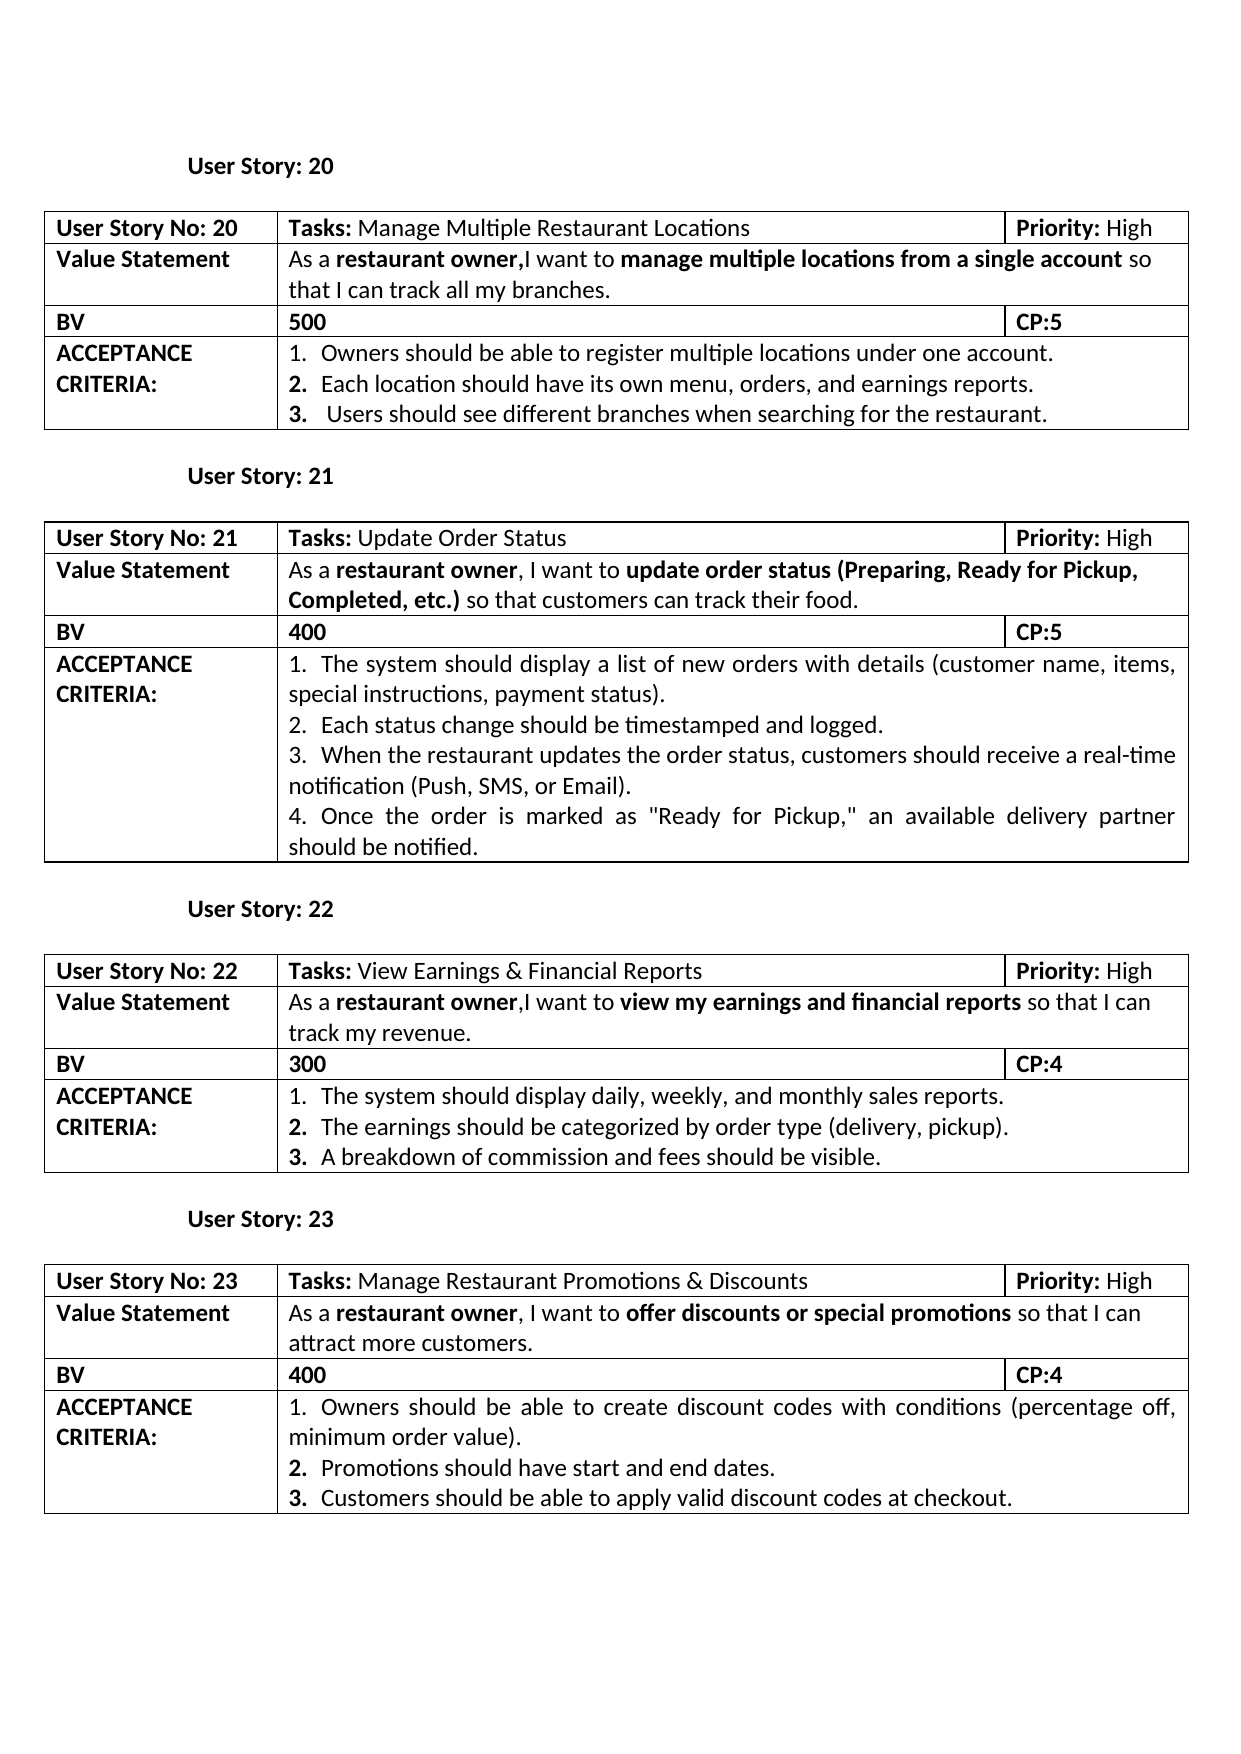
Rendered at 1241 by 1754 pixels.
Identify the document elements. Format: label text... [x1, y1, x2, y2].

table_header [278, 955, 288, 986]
table_header Priority: High [1006, 955, 1188, 986]
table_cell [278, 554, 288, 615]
table_header User Story No: 20 [45, 212, 277, 243]
table_cell ACCEPTANCE CRITERIA: [45, 1391, 277, 1513]
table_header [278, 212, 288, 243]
text User Story: 20 [187, 150, 1053, 181]
table_cell Owners should be able to register multiple locations under one account. Each location should have its own menu, orders, and earnings reports. Users should see different branches when searching for the restaurant. [278, 337, 1188, 429]
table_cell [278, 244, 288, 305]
table_cell Owners should be able to create discount codes with conditions (percentage off, minimum order value). Promotions should have start and end dates. Customers should be able to apply valid discount codes at checkout. [278, 1391, 1188, 1513]
table_header User Story No: 23 [45, 1265, 277, 1296]
table_cell 500 [278, 306, 1004, 336]
table_cell CP:4 [1006, 1359, 1188, 1389]
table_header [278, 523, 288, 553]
table_header Priority: High [1006, 523, 1188, 553]
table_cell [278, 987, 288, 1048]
table_cell Value Statement [45, 554, 277, 615]
table_header Tasks: Manage Multiple Restaurant Locations [357, 212, 1004, 243]
table_header User Story No: 22 [45, 955, 277, 986]
table_header Priority: High [1006, 1265, 1188, 1296]
table_cell The system should display a list of new orders with details (customer name, items, special instructions, payment status). Each status change should be timestamped and logged. When the restaurant updates the order status, customers should receive a real-time notification (Push, SMS, or Email). Once the order is marked as "Ready for Pickup," an available delivery partner should be notified. [278, 648, 1188, 861]
table_cell ACCEPTANCE CRITERIA: [45, 1080, 277, 1172]
table_cell The system should display daily, weekly, and monthly sales reports. The earnings should be categorized by order type (delivery, pickup). A breakdown of commission and fees should be visible. [278, 1080, 1188, 1172]
table_cell ACCEPTANCE CRITERIA: [45, 337, 277, 429]
table_cell Value Statement [45, 244, 277, 305]
table_cell 400 [278, 616, 1004, 647]
table_header Tasks: Manage Restaurant Promotions & Discounts [357, 1265, 1004, 1296]
text User Story: 22 [187, 893, 1053, 923]
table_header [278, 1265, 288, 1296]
table_cell CP:5 [1006, 306, 1188, 336]
table_cell BV [45, 306, 277, 336]
table_cell CP:4 [1006, 1049, 1188, 1079]
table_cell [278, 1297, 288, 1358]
table_cell BV [45, 1049, 277, 1079]
table_cell CP:5 [1006, 616, 1188, 647]
table_cell BV [45, 1359, 277, 1389]
table_header User Story No: 21 [45, 523, 277, 553]
table_header Tasks: View Earnings & Financial Reports [357, 955, 1004, 986]
table_header Tasks: Update Order Status [357, 523, 1004, 553]
table_cell ACCEPTANCE CRITERIA: [45, 648, 277, 861]
table_cell 300 [278, 1049, 1004, 1079]
table_cell BV [45, 616, 277, 647]
table_cell Value Statement [45, 987, 277, 1048]
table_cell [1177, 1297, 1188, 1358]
table_cell 400 [278, 1359, 1004, 1389]
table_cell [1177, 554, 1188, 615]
table_header Priority: High [1006, 212, 1188, 243]
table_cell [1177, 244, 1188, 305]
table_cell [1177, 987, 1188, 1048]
table_cell Value Statement [45, 1297, 277, 1358]
text User Story: 21 [187, 460, 1053, 491]
text User Story: 23 [187, 1203, 1053, 1234]
